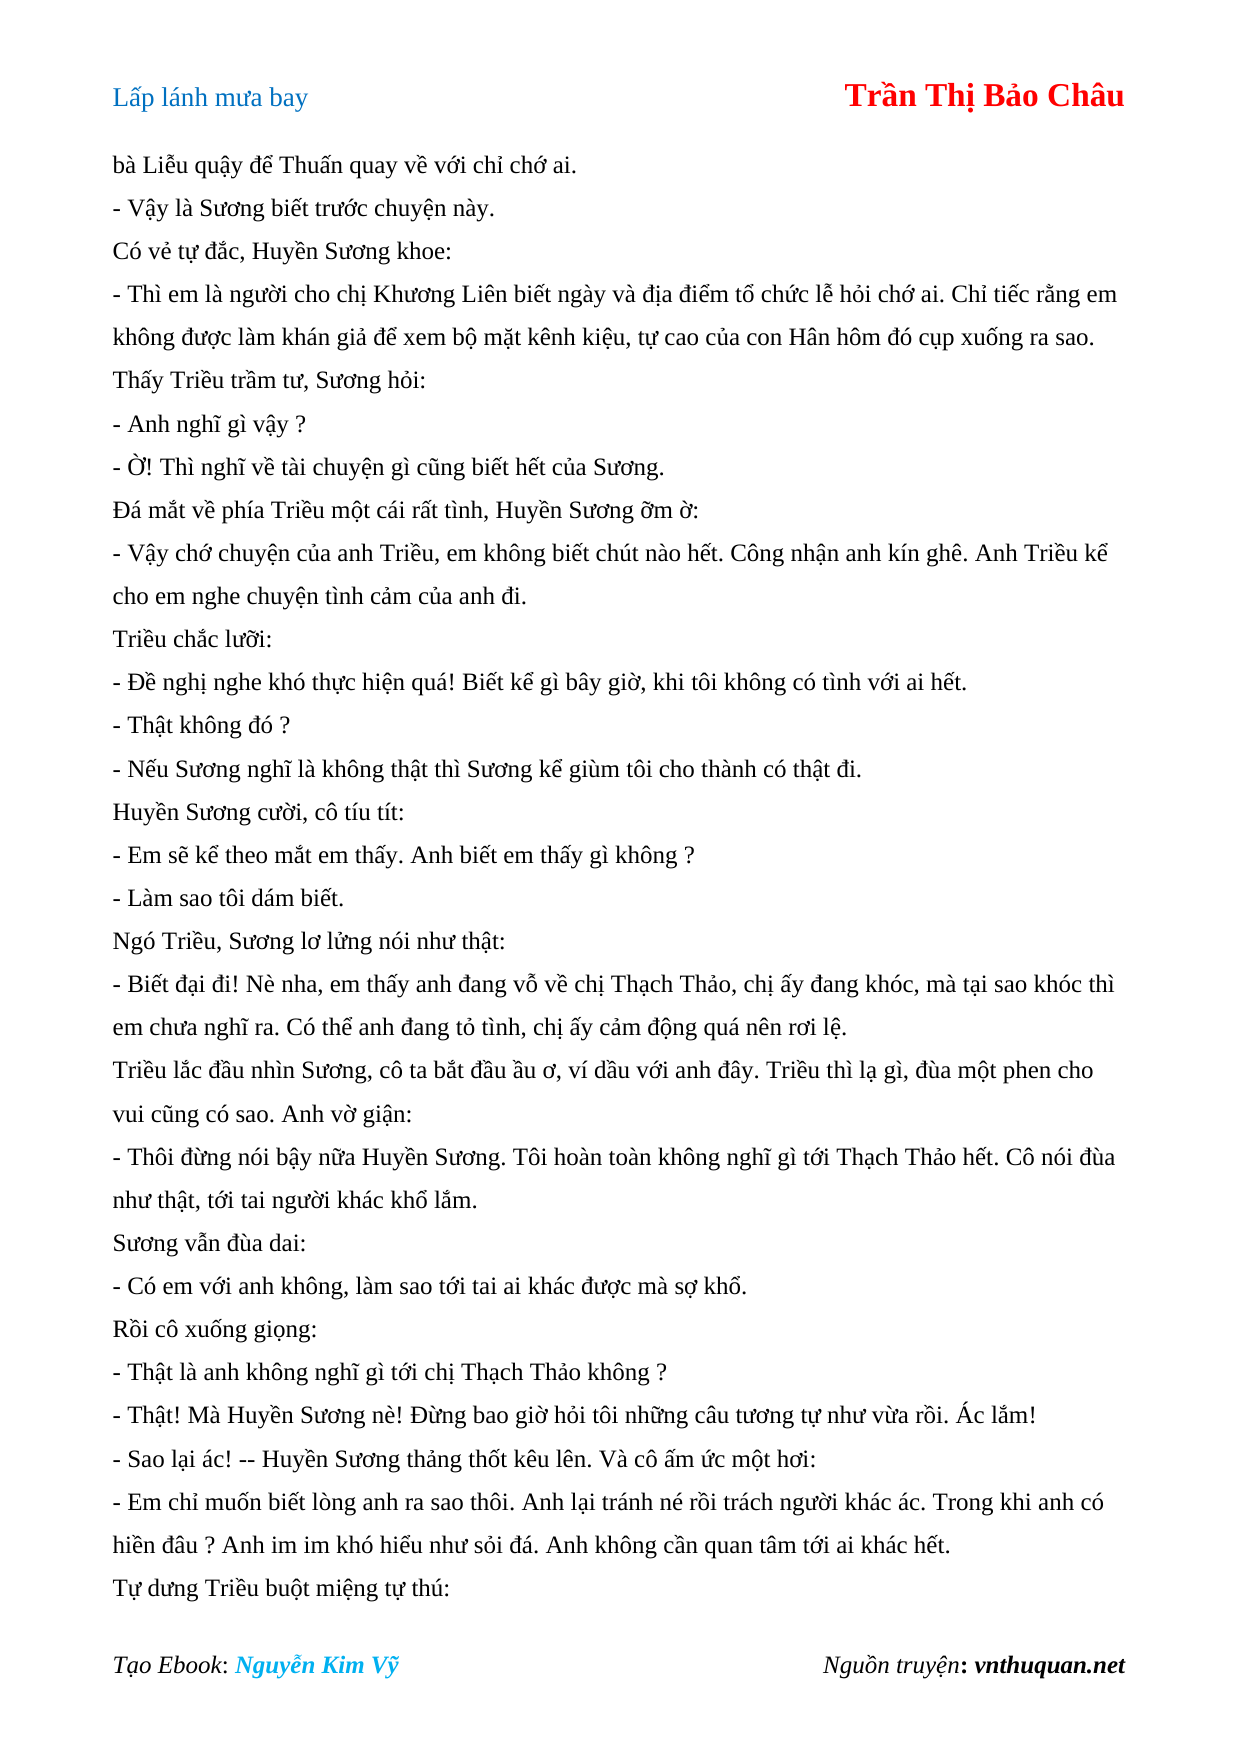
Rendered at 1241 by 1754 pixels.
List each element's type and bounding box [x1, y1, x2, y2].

text [112, 150, 1128, 1602]
